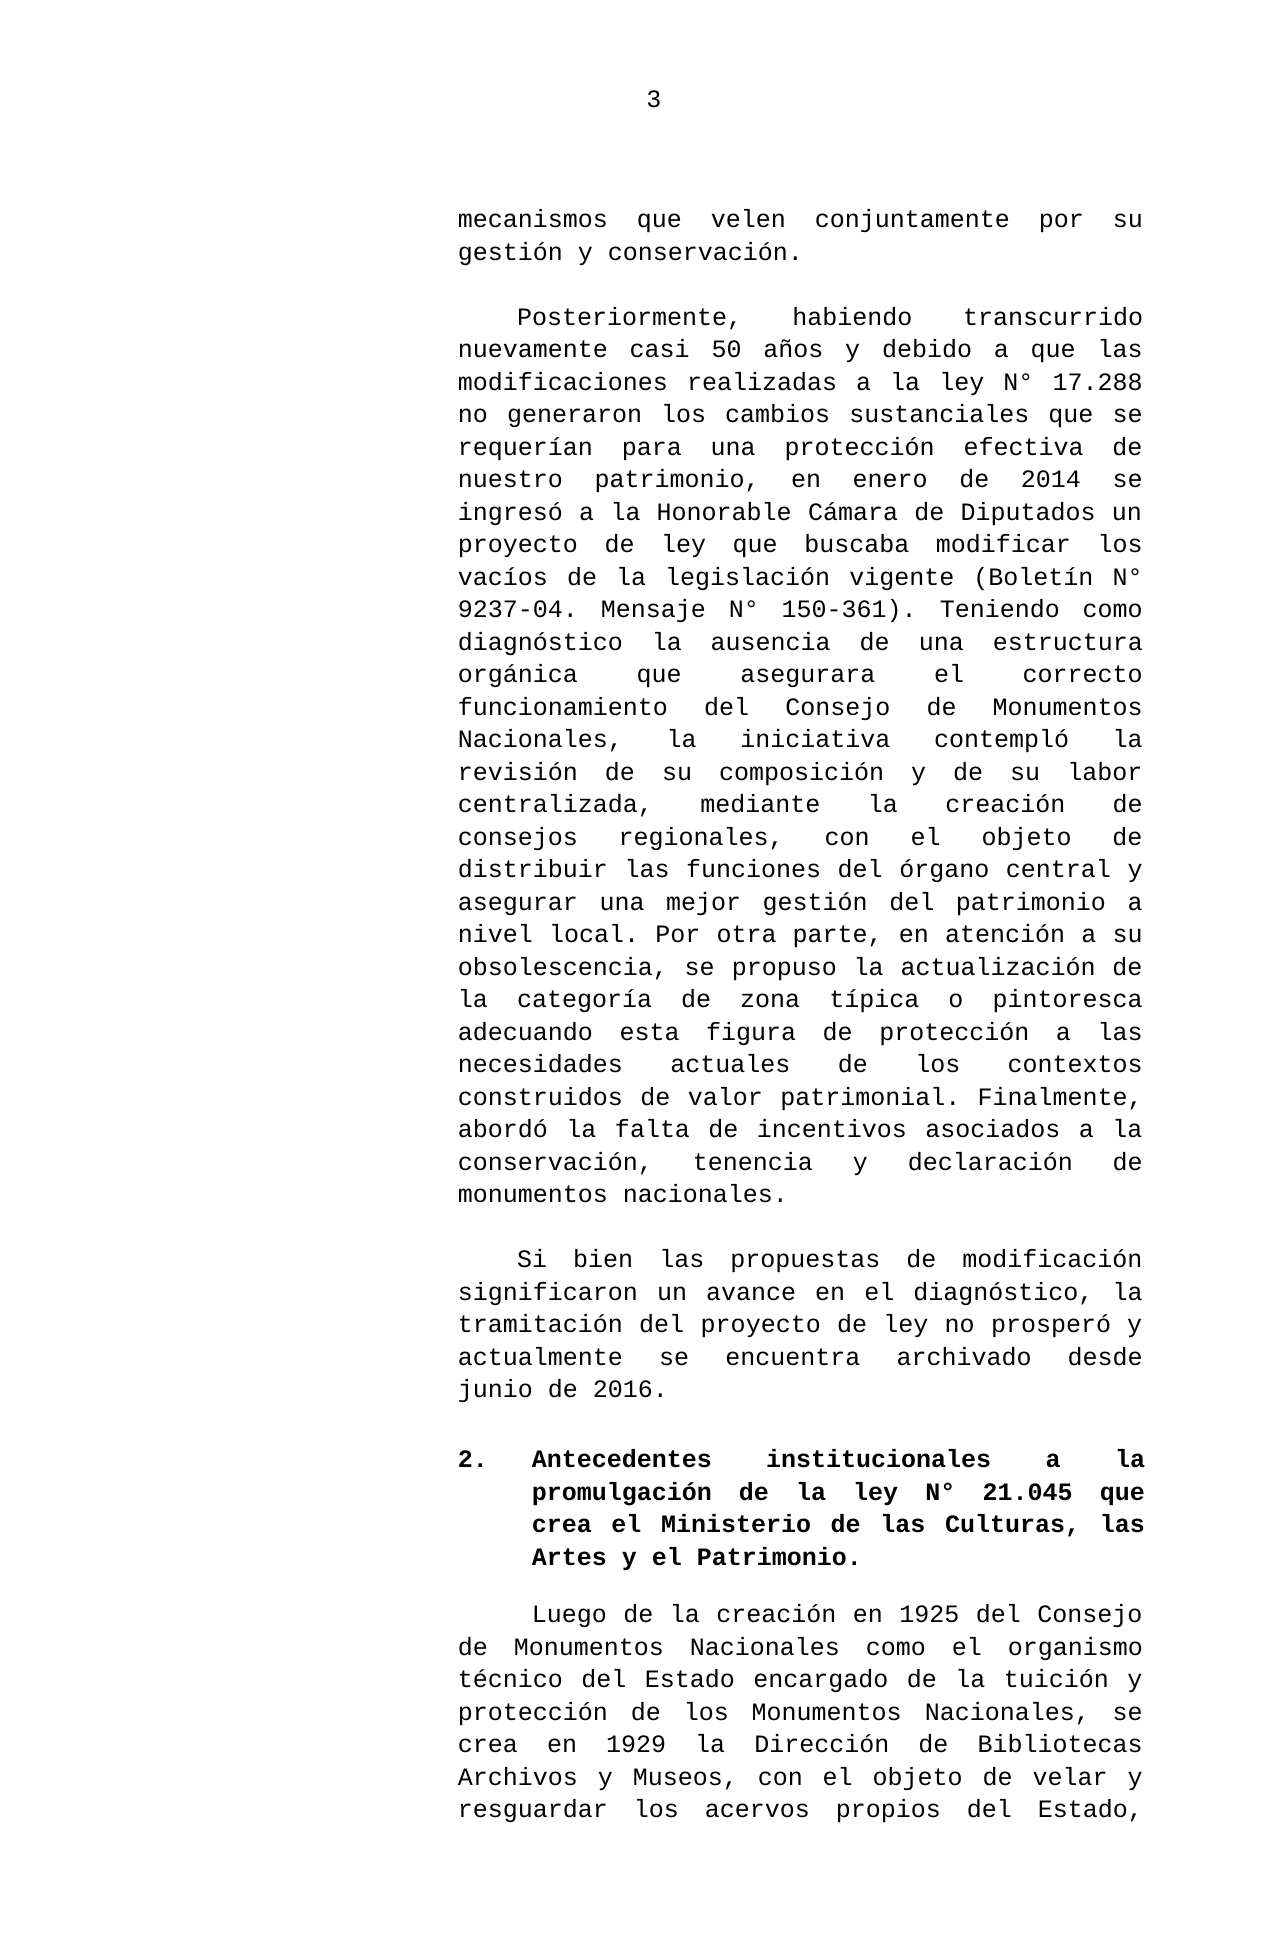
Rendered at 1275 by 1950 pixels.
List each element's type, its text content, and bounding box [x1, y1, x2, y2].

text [458, 1602, 1143, 1825]
text Posteriormente, habiendo transcurrido nuevamente casi 50 años y debido a que las modificaciones realizadas a la ley N° 17.288 no generaron los cambios sustanciales que se requerían para una protección efectiva de nuestro patrimonio, en enero de 2014 se ingresó a la Honorable Cámara de Diputados un proyecto de ley que buscaba modificar los vacíos de la legislación vigente (Boletín N° 9237-04. Mensaje N° 150-361). Teniendo como diagnóstico la ausencia de una estructura orgánica que asegurara el correcto funcionamiento del Consejo de Monumentos Nacionales, la iniciativa contempló la revisión de su composición y de su labor centralizada, mediante la creación de consejos regionales, con el objeto de distribuir las funciones del órgano central y asegurar una mejor gestión del patrimonio a nivel local. Por otra parte, en atención a su obsolescencia, se propuso la actualización de la categoría de zona típica o pintoresca adecuando esta figura de protección a las necesidades actuales de los contextos construidos de valor patrimonial. Finalmente, abordó la falta de incentivos asociados a la conservación, tenencia y declaración de monumentos nacionales. [458, 304, 1143, 1210]
subtitle Antecedentes institucionales a la promulgación de la ley N° 21.045 que crea el Ministerio de las Culturas, las Artes y el Patrimonio. [458, 1447, 1145, 1573]
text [458, 207, 1143, 268]
text Si bien las propuestas de modificación significaron un avance en el diagnóstico, la tramitación del proyecto de ley no prosperó y actualmente se encuentra archivado desde junio de 2016. [458, 1247, 1143, 1405]
